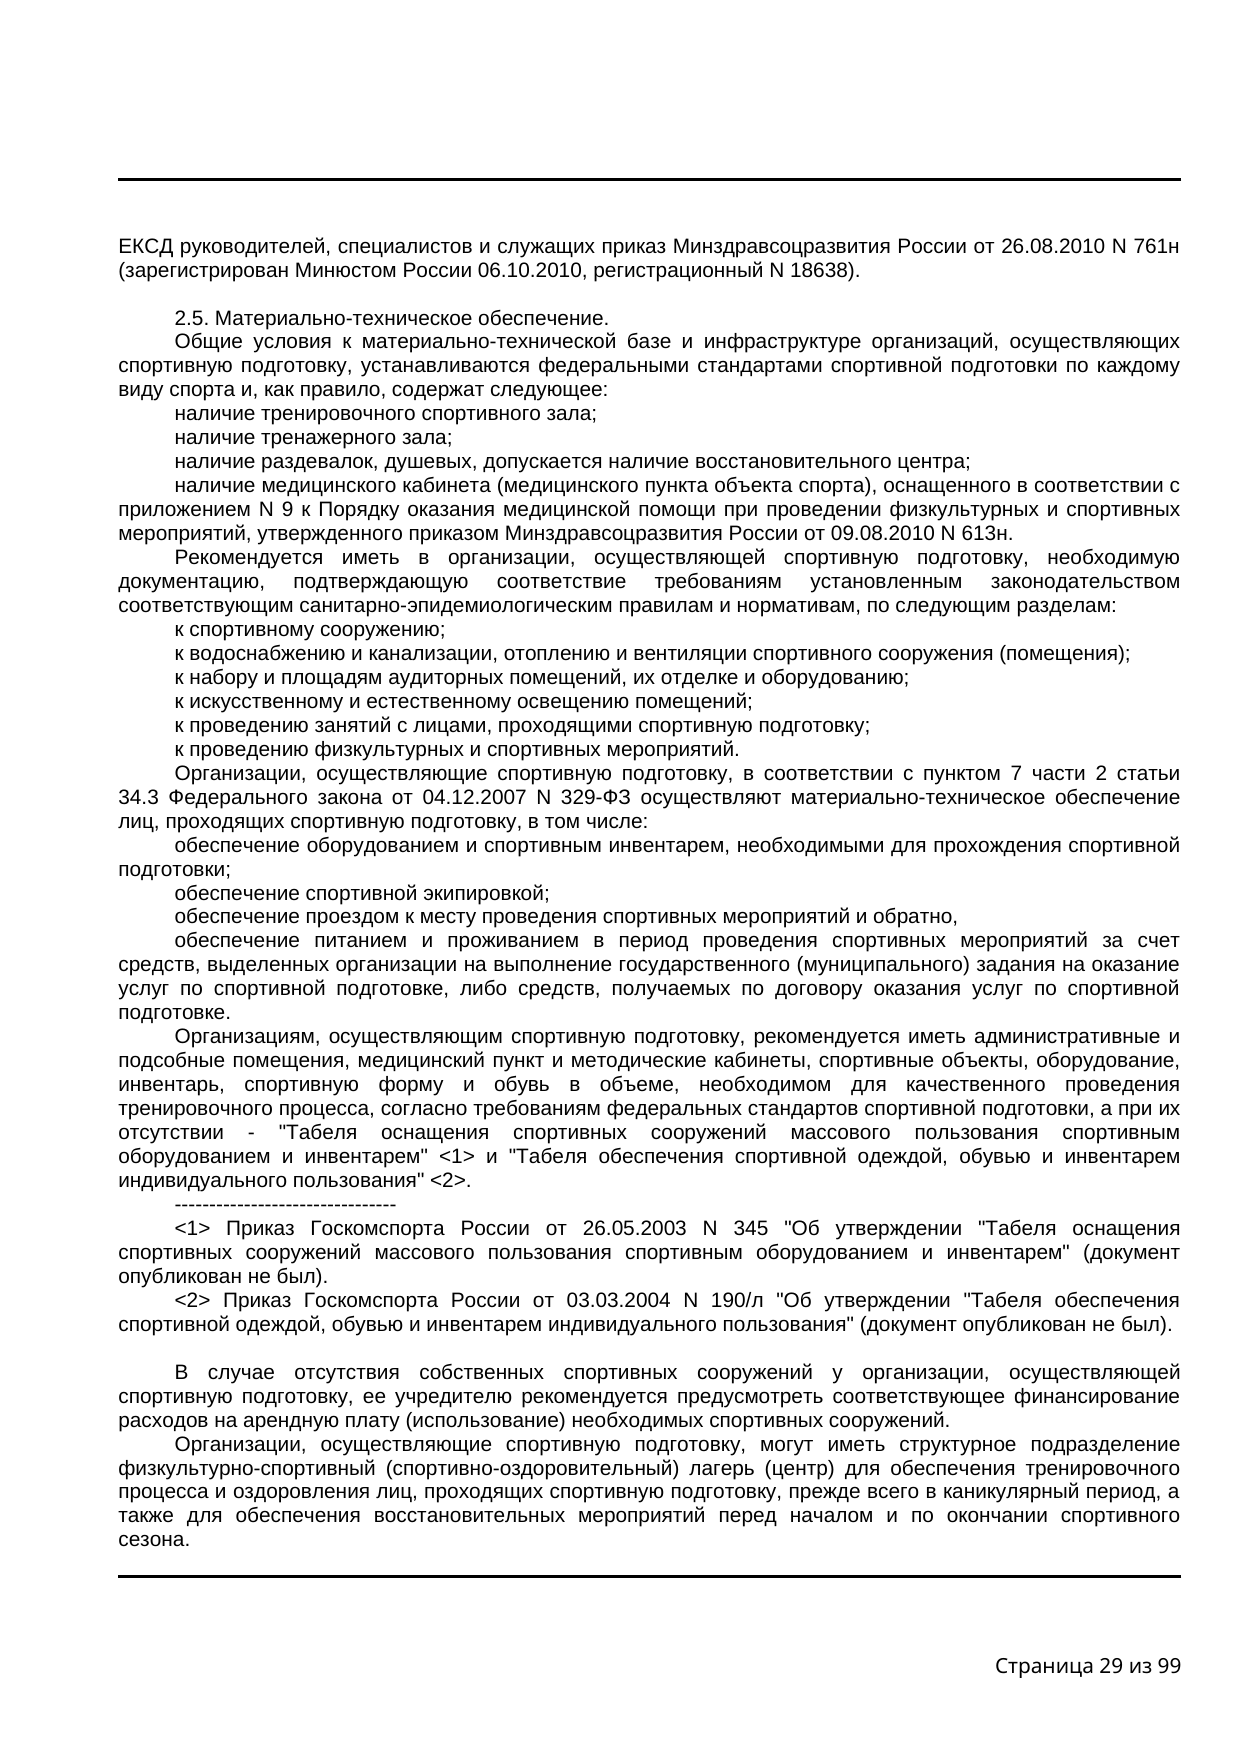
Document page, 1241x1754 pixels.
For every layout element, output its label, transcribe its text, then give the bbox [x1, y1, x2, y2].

text <2> Приказ Госкомспорта России от 03.03.2004 N 190/л "Об утверждении "Табеля обеспечения спортивной одеждой, обувью и инвентарем индивидуального пользования" (документ опубликован не был). [118, 1288, 1181, 1336]
text обеспечение спортивной экипировкой; [118, 880, 1181, 904]
text к спортивному сооружению; [118, 617, 1181, 641]
text Организации, осуществляющие спортивную подготовку, в соответствии с пунктом 7 части 2 статьи 34.3 Федерального закона от 04.12.2007 N 329-ФЗ осуществляют материально-техническое обеспечение лиц, проходящих спортивную подготовку, в том числе: [118, 761, 1181, 832]
text <1> Приказ Госкомспорта России от 26.05.2003 N 345 "Об утверждении "Табеля оснащения спортивных сооружений массового пользования спортивным оборудованием и инвентарем" (документ опубликован не был). [118, 1216, 1181, 1288]
text к набору и площадям аудиторных помещений, их отделке и оборудованию; [118, 665, 1181, 689]
text обеспечение проездом к месту проведения спортивных мероприятий и обратно, [118, 904, 1181, 928]
text Общие условия к материально-технической базе и инфраструктуре организаций, осуществляющих спортивную подготовку, устанавливаются федеральными стандартами спортивной подготовки по каждому виду спорта и, как правило, содержат следующее: [118, 329, 1181, 401]
text к проведению физкультурных и спортивных мероприятий. [118, 737, 1181, 761]
text наличие медицинского кабинета (медицинского пункта объекта спорта), оснащенного в соответствии с приложением N 9 к Порядку оказания медицинской помощи при проведении физкультурных и спортивных мероприятий, утвержденного приказом Минздравсоцразвития России от 09.08.2010 N 613н. [118, 473, 1181, 545]
text обеспечение оборудованием и спортивным инвентарем, необходимыми для прохождения спортивной подготовки; [118, 832, 1181, 880]
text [118, 233, 1181, 281]
text к проведению занятий с лицами, проходящими спортивную подготовку; [118, 713, 1181, 737]
text наличие раздевалок, душевых, допускается наличие восстановительного центра; [118, 449, 1181, 473]
text Организациям, осуществляющим спортивную подготовку, рекомендуется иметь административные и подсобные помещения, медицинский пункт и методические кабинеты, спортивные объекты, оборудование, инвентарь, спортивную форму и обувь в объеме, необходимом для качественного проведения тренировочного процесса, согласно требованиям федеральных стандартов спортивной подготовки, а при их отсутствии - "Табеля оснащения спортивных сооружений массового пользования спортивным оборудованием и инвентарем" <1> и "Табеля обеспечения спортивной одеждой, обувью и инвентарем индивидуального пользования" <2>. [118, 1024, 1181, 1192]
text к искусственному и естественному освещению помещений; [118, 689, 1181, 713]
text -------------------------------- [118, 1192, 1181, 1216]
text к водоснабжению и канализации, отоплению и вентиляции спортивного сооружения (помещения); [118, 641, 1181, 665]
text наличие тренажерного зала; [118, 425, 1181, 449]
text Организации, осуществляющие спортивную подготовку, могут иметь структурное подразделение физкультурно-спортивный (спортивно-оздоровительный) лагерь (центр) для обеспечения тренировочного процесса и оздоровления лиц, проходящих спортивную подготовку, прежде всего в каникулярный период, а также для обеспечения восстановительных мероприятий перед началом и по окончании спортивного сезона. [118, 1431, 1181, 1551]
text 2.5. Материально-техническое обеспечение. [118, 305, 1181, 329]
text наличие тренировочного спортивного зала; [118, 401, 1181, 425]
text обеспечение питанием и проживанием в период проведения спортивных мероприятий за счет средств, выделенных организации на выполнение государственного (муниципального) задания на оказание услуг по спортивной подготовке, либо средств, получаемых по договору оказания услуг по спортивной подготовке. [118, 928, 1181, 1024]
text В случае отсутствия собственных спортивных сооружений у организации, осуществляющей спортивную подготовку, ее учредителю рекомендуется предусмотреть соответствующее финансирование расходов на арендную плату (использование) необходимых спортивных сооружений. [118, 1359, 1181, 1431]
text Рекомендуется иметь в организации, осуществляющей спортивную подготовку, необходимую документацию, подтверждающую соответствие требованиям установленным законодательством соответствующим санитарно-эпидемиологическим правилам и нормативам, по следующим разделам: [118, 545, 1181, 617]
